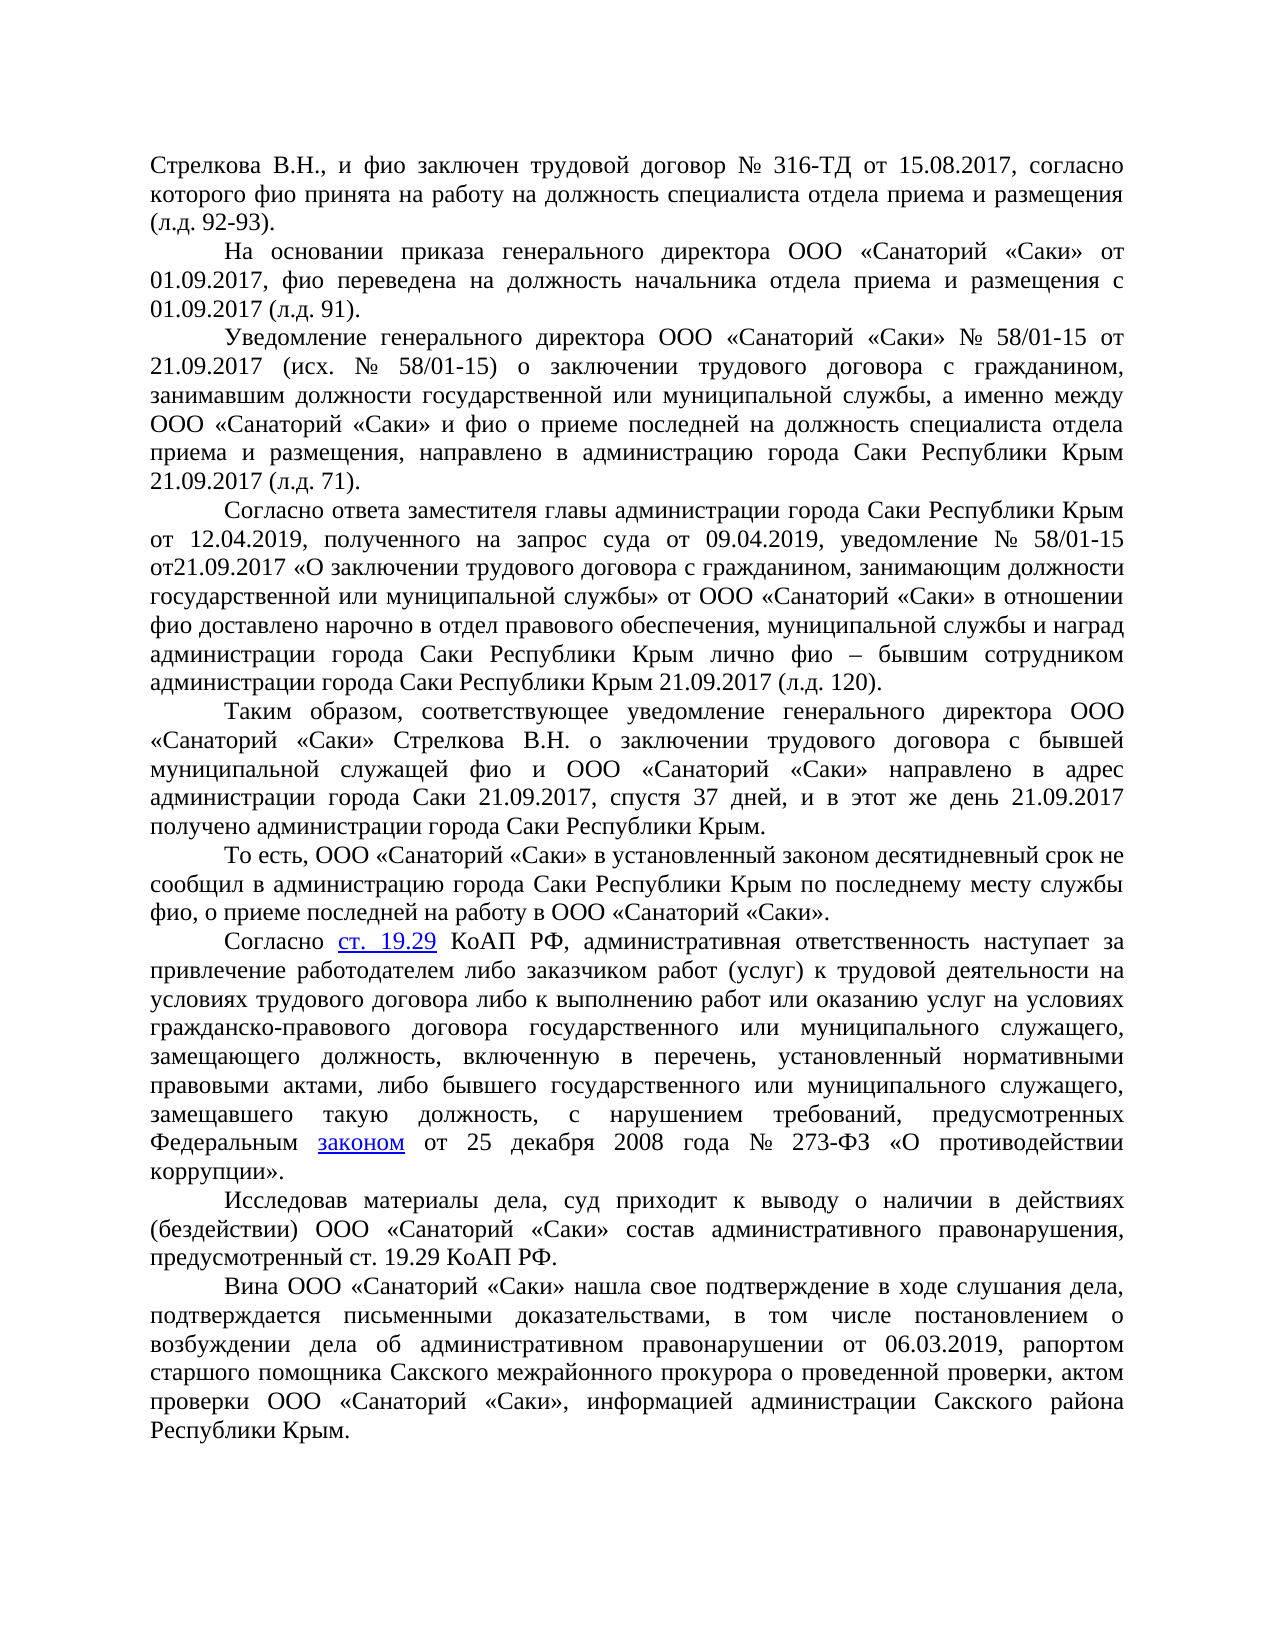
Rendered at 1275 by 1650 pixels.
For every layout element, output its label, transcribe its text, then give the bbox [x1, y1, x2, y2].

text Согласно ст. 19.29 КоАП РФ, административная ответственность наступает за привлечение работодателем либо заказчиком работ (услуг) к трудовой деятельности на условиях трудового договора либо к выполнению работ или оказанию услуг на условиях гражданско-правового договора государственного или муниципального служащего, замещающего должность, включенную в перечень, установленный нормативными правовыми актами, либо бывшего государственного или муниципального служащего, замещавшего такую должность, с нарушением требований, предусмотренных Федеральным законом от 25 декабря 2008 года № 273-ФЗ «О противодействии коррупции». [150, 926, 1125, 1185]
text Согласно ответа заместителя главы администрации города Саки Республики Крым от 12.04.2019, полученного на запрос суда от 09.04.2019, уведомление № 58/01-15 от21.09.2017 «О заключении трудового договора с гражданином, занимающим должности государственной или муниципальной службы» от ООО «Санаторий «Саки» в отношении фио доставлено нарочно в отдел правового обеспечения, муниципальной службы и наград администрации города Саки Республики Крым лично фио – бывшим сотрудником администрации города Саки Республики Крым 21.09.2017 (л.д. 120). [150, 495, 1125, 696]
text То есть, ООО «Санаторий «Саки» в установленный законом десятидневный срок не сообщил в администрацию города Саки Республики Крым по последнему месту службы фио, о приеме последней на работу в ООО «Санаторий «Саки». [150, 840, 1125, 926]
text Вина ООО «Санаторий «Саки» нашла свое подтверждение в ходе слушания дела, подтверждается письменными доказательствами, в том числе постановлением о возбуждении дела об административном правонарушении от 06.03.2019, рапортом старшого помощника Сакского межрайонного прокурора о проведенной проверки, актом проверки ООО «Санаторий «Саки», информацией администрации Сакского района Республики Крым. [150, 1271, 1125, 1444]
text Исследовав материалы дела, суд приходит к выводу о наличии в действиях (бездействии) ООО «Санаторий «Саки» состав административного правонарушения, предусмотренный ст. 19.29 КоАП РФ. [150, 1185, 1125, 1271]
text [150, 150, 1125, 236]
text На основании приказа генерального директора ООО «Санаторий «Саки» от 01.09.2017, фио переведена на должность начальника отдела приема и размещения с 01.09.2017 (л.д. 91). [150, 236, 1125, 322]
text Таким образом, соответствующее уведомление генерального директора ООО «Санаторий «Саки» Стрелкова В.Н. о заключении трудового договора с бывшей муниципальной служащей фио и ООО «Санаторий «Саки» направлено в адрес администрации города Саки 21.09.2017, спустя 37 дней, и в этот же день 21.09.2017 получено администрации города Саки Республики Крым. [150, 696, 1125, 840]
text Уведомление генерального директора ООО «Санаторий «Саки» № 58/01-15 от 21.09.2017 (исх. № 58/01-15) о заключении трудового договора с гражданином, занимавшим должности государственной или муниципальной службы, а именно между ООО «Санаторий «Саки» и фио о приеме последней на должность специалиста отдела приема и размещения, направлено в администрацию города Саки Республики Крым 21.09.2017 (л.д. 71). [150, 322, 1125, 495]
